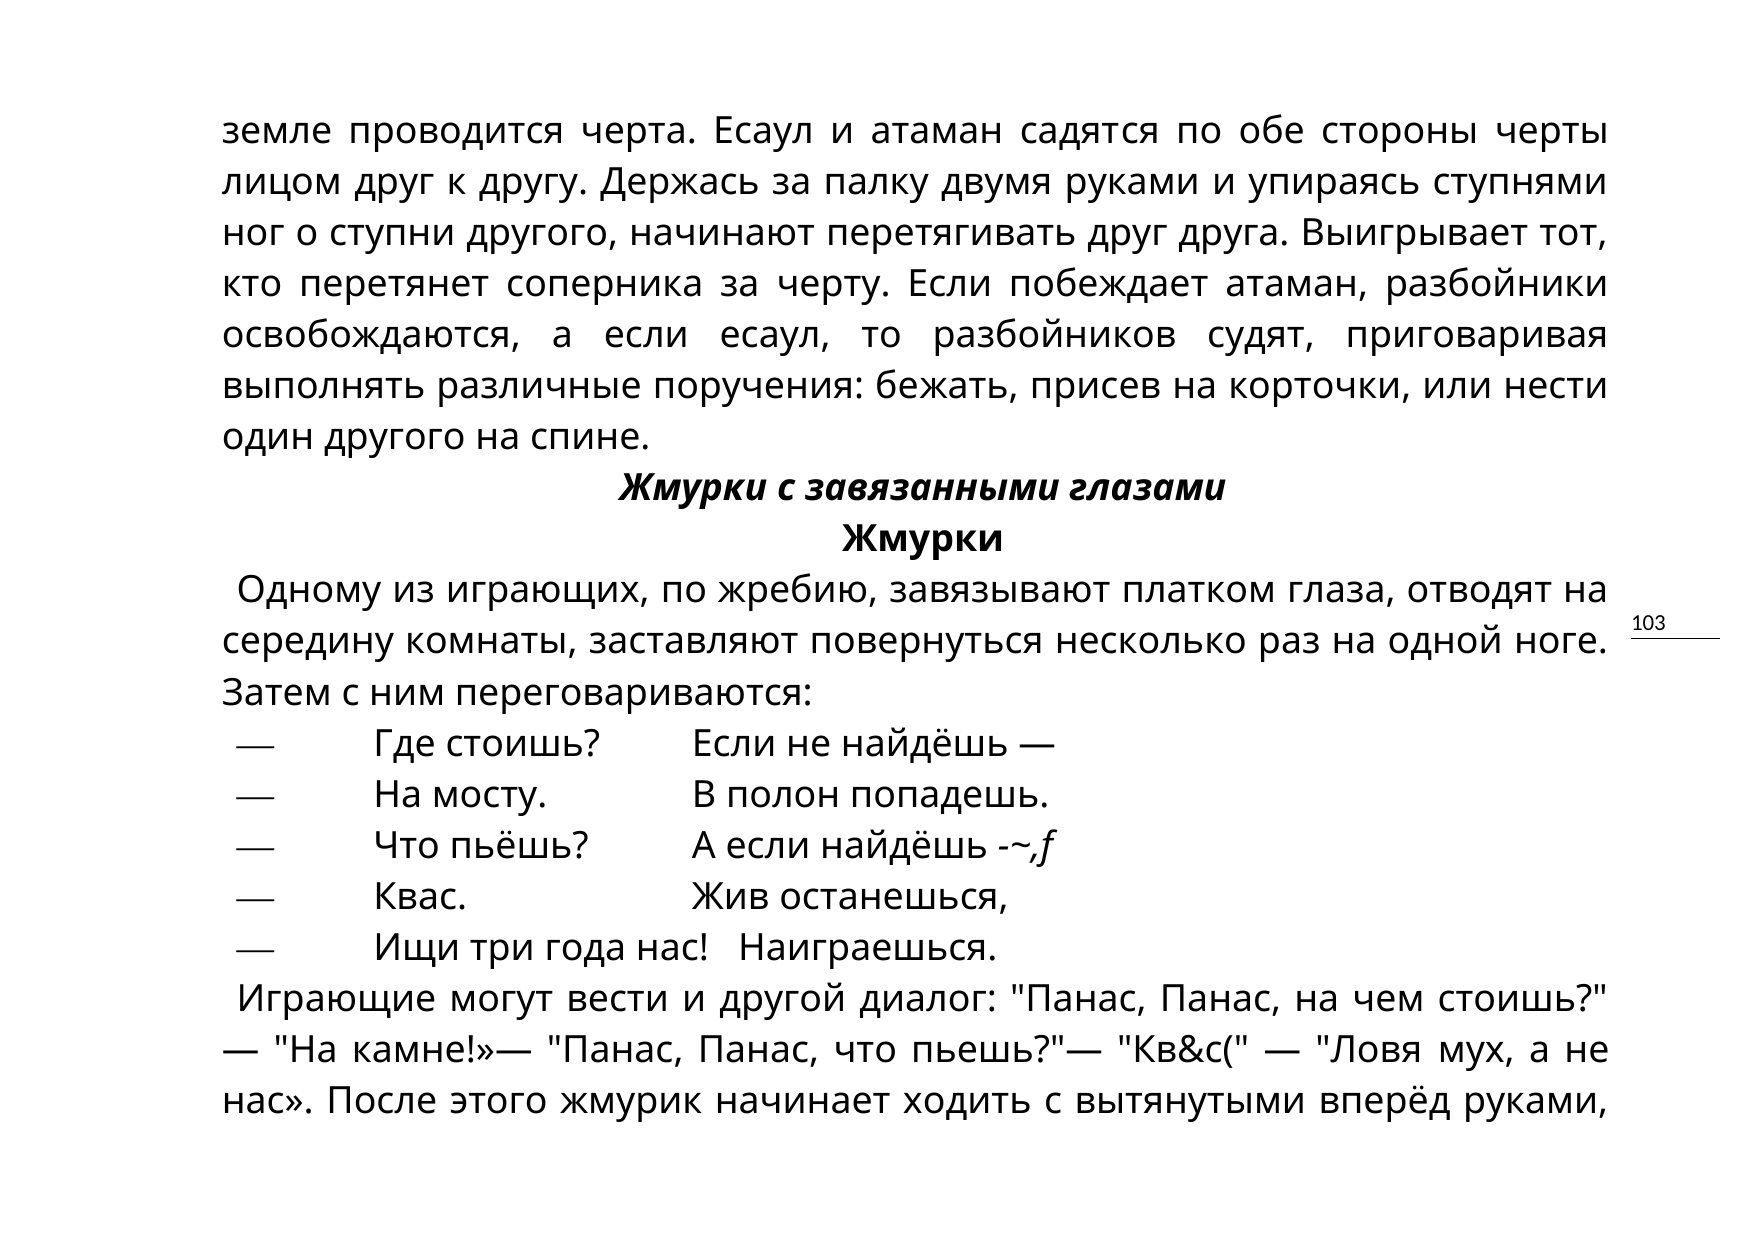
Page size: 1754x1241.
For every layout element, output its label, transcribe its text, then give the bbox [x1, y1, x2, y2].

list На мосту. В полон попадешь. [222, 767, 1609, 818]
list Где стоишь? Если не найдёшь — [222, 716, 1609, 767]
list Квас. Жив останешься, [222, 869, 1609, 920]
text Жмурки [222, 512, 1609, 563]
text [222, 971, 1609, 1124]
text Жмурки с завязанными глазами [222, 461, 1609, 512]
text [222, 103, 1609, 461]
text Одному из играющих, по жребию, завязывают платком глаза, отводят на середину комнаты, заставляют повернуться несколько раз на одной ноге. Затем с ним переговариваются: [222, 563, 1609, 716]
list Что пьёшь? А если найдёшь -~,f [222, 818, 1609, 869]
list Ищи три года нас! Наиграешься. [222, 920, 1609, 971]
